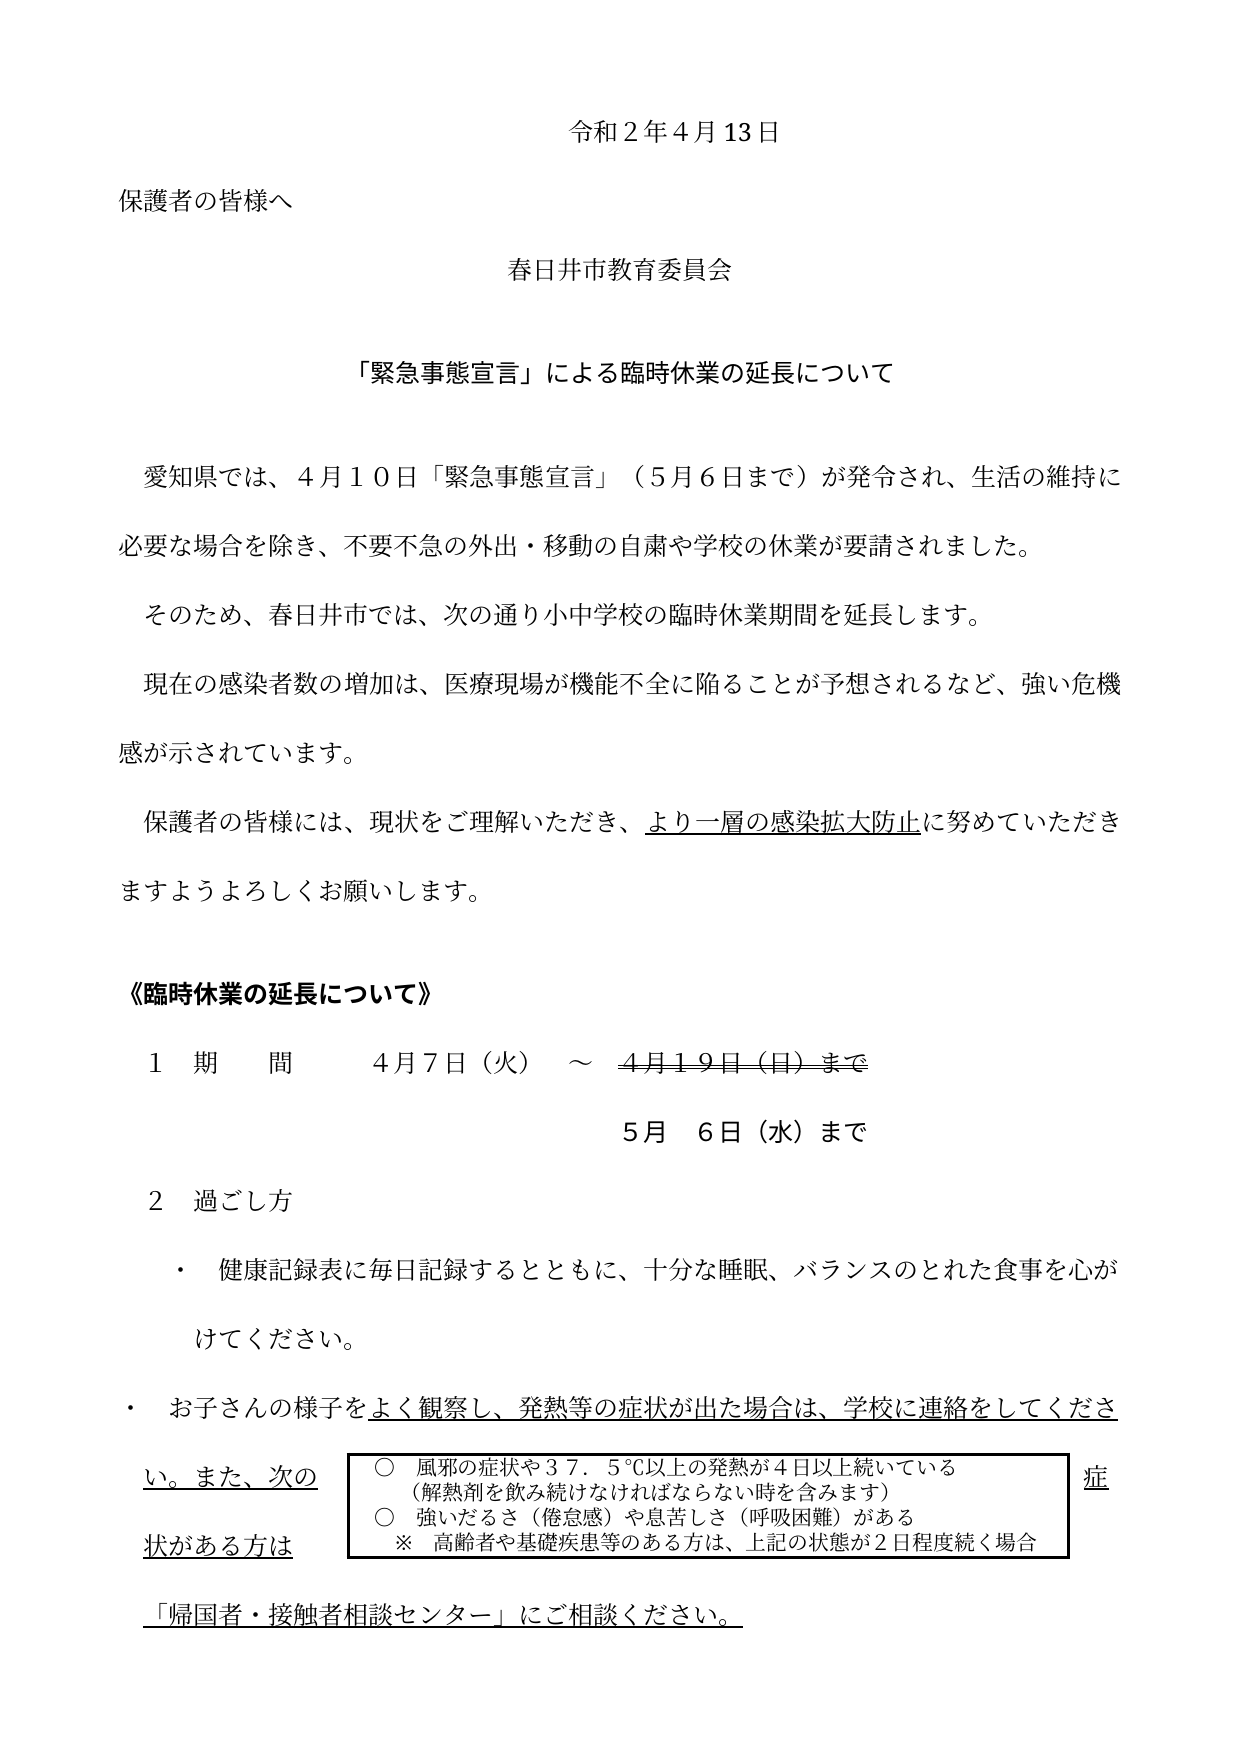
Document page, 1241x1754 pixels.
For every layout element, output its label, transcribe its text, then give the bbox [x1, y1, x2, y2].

text ２ 過ごし方 [118, 1165, 1122, 1234]
text ・ 健康記録表に毎日記録するとともに、十分な睡眠、バランスのとれた食事を心がけてください。 [118, 1234, 1122, 1372]
text 《臨時休業の延長について》 [118, 958, 1122, 1027]
text 春日井市教育委員会 [118, 234, 1122, 303]
table_header 〇 風邪の症状や３７．５℃以上の発熱が４日以上続いている （解熱剤を飲み続けなければならない時を含みます） 〇 強いだるさ（倦怠感）や息苦しさ（呼吸困難）がある ※ 高齢者や基礎疾患等のある方は、上記の状態が２日程度続く場合 [350, 1456, 1067, 1556]
text ・ お子さんの様子をよく観察し、発熱等の症状が出た場合は、学校に連絡をしてください。また、次の症状がある方は「帰国者・接触者相談センター」にご相談ください。 [118, 1372, 1122, 1648]
text そのため、春日井市では、次の通り小中学校の臨時休業期間を延長します。 [118, 579, 1122, 648]
text 保護者の皆様へ [118, 165, 1122, 234]
text 令和２年４月13日 [118, 96, 1122, 165]
text １ 期 間 ４月７日（火） ～ ４月１９日（日）まで [118, 1027, 1122, 1096]
text 現在の感染者数の増加は、医療現場が機能不全に陥ることが予想されるなど、強い危機感が示されています。 [118, 648, 1122, 786]
text 「緊急事態宣言」による臨時休業の延長について [118, 338, 1122, 407]
text 愛知県では、４月１０日「緊急事態宣言」（５月６日まで）が発令され、生活の維持に必要な場合を除き、不要不急の外出・移動の自粛や学校の休業が要請されました。 [118, 441, 1122, 579]
text ５月 ６日（水）まで [118, 1096, 1122, 1165]
text 保護者の皆様には、現状をご理解いただき、より一層の感染拡大防止に努めていただきますようよろしくお願いします。 [118, 786, 1122, 924]
